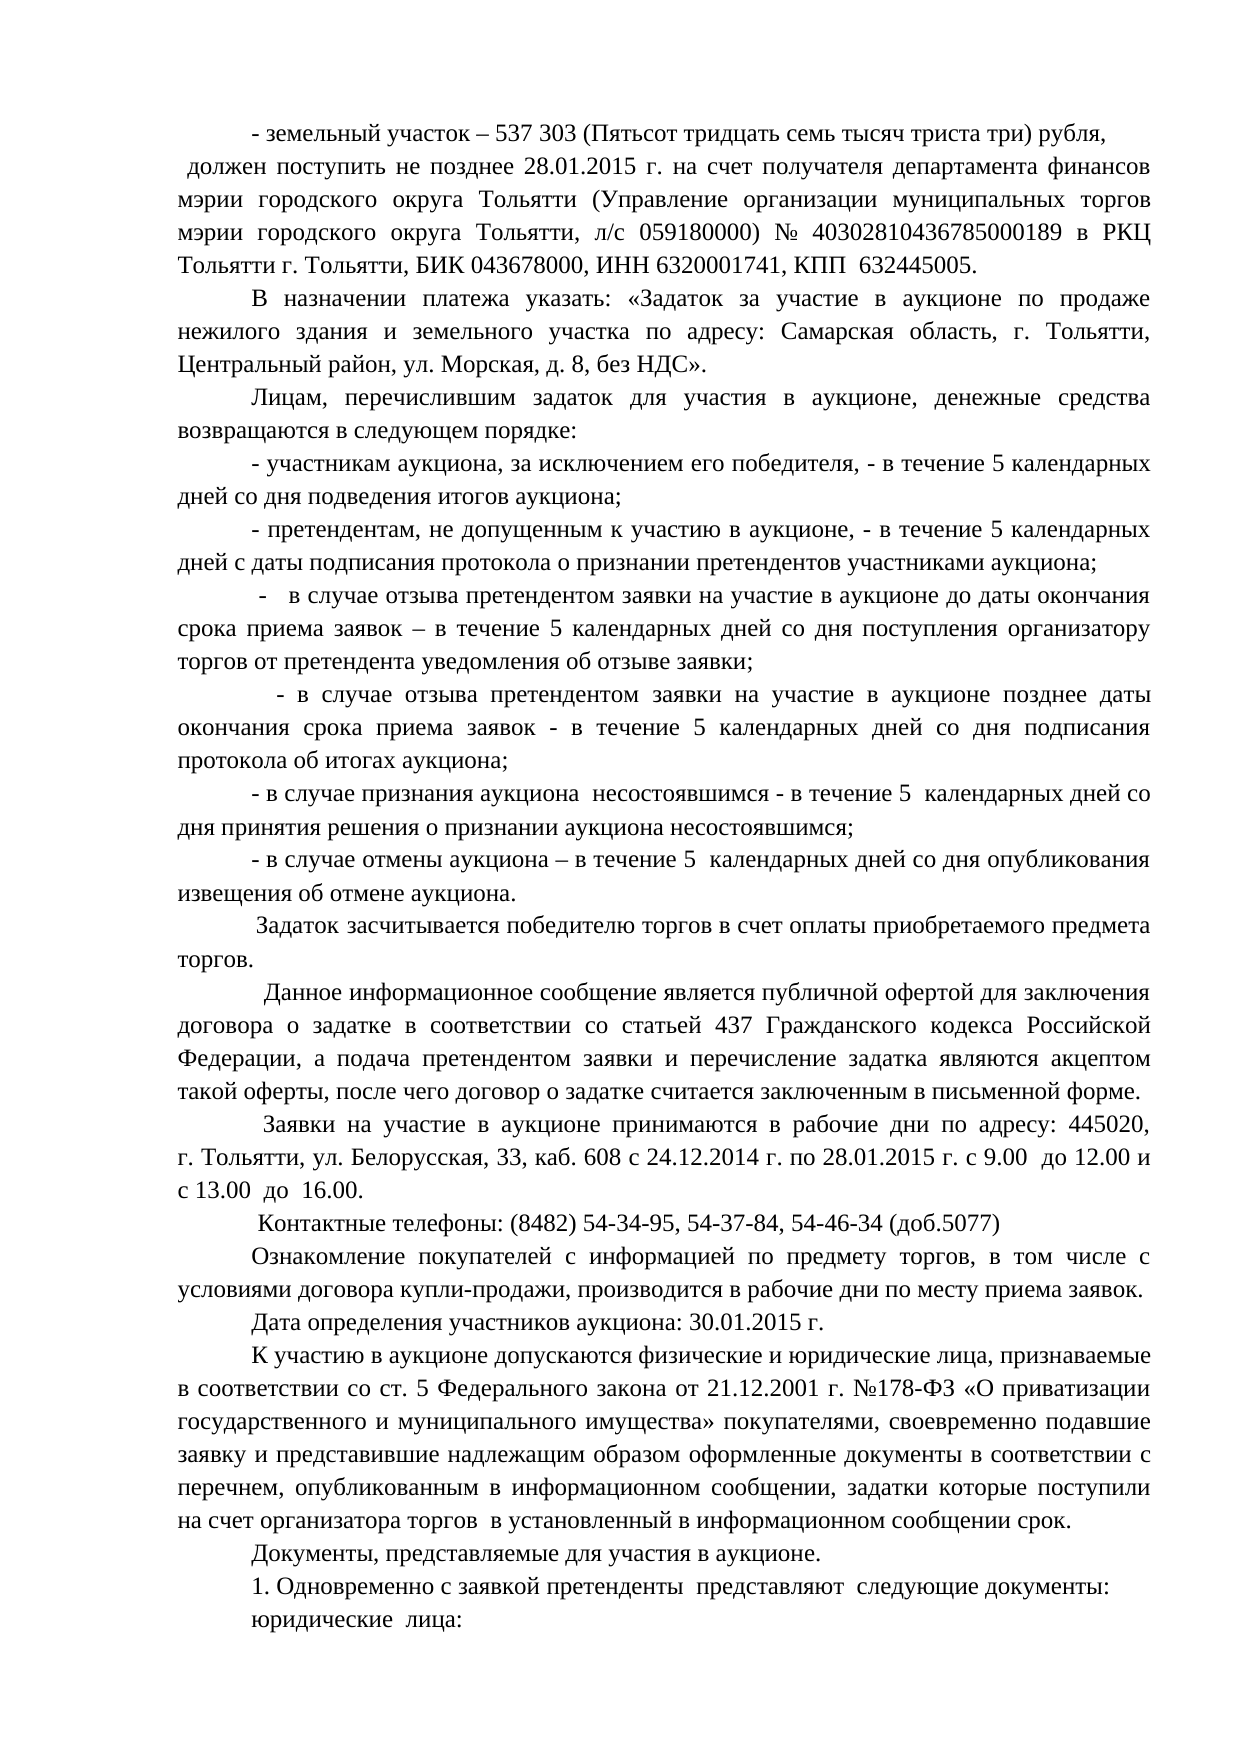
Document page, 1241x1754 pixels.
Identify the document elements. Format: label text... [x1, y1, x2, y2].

text 1. Одновременно с заявкой претенденты представляют следующие документы: [177, 1571, 1152, 1600]
text - в случае отзыва претендентом заявки на участие в аукционе позднее даты окончания срока приема заявок - в течение 5 календарных дней со дня подписания протокола об итогах аукциона; [177, 679, 1152, 774]
text - в случае отзыва претендентом заявки на участие в аукционе до даты окончания срока приема заявок – в течение 5 календарных дней со дня поступления организатору торгов от претендента уведомления об отзыве заявки; [177, 580, 1152, 675]
text Лицам, перечислившим задаток для участия в аукционе, денежные средства возвращаются в следующем порядке: [177, 382, 1152, 444]
text К участию в аукционе допускаются физические и юридические лица, признаваемые в соответствии со ст. 5 Федерального закона от 21.12.2001 г. №178-ФЗ «О приватизации государственного и муниципального имущества» покупателями, своевременно подавшие заявку и представившие надлежащим образом оформленные документы в соответствии с перечнем, опубликованным в информационном сообщении, задатки которые поступили на счет организатора торгов в установленный в информационном сообщении срок. [177, 1340, 1152, 1534]
text Ознакомление покупателей с информацией по предмету торгов, в том числе с условиями договора купли-продажи, производится в рабочие дни по месту приема заявок. [177, 1241, 1152, 1303]
text Заявки на участие в аукционе принимаются в рабочие дни по адресу: 445020, г. Тольятти, ул. Белорусская, 33, каб. 608 с 24.12.2014 г. по 28.01.2015 г. с 9.00 до 12.00 и с 13.00 до 16.00. [177, 1109, 1152, 1203]
text Контактные телефоны: (8482) 54-34-95, 54-37-84, 54-46-34 (доб.5077) [177, 1208, 1152, 1237]
text В назначении платежа указать: «Задаток за участие в аукционе по продаже нежилого здания и земельного участка по адресу: Самарская область, г. Тольятти, Центральный район, ул. Морская, д. 8, без НДС». [177, 283, 1152, 378]
text Данное информационное сообщение является публичной офертой для заключения договора о задатке в соответствии со статьей 437 Гражданского кодекса Российской Федерации, а подача претендентом заявки и перечисление задатка являются акцептом такой оферты, после чего договор о задатке считается заключенным в письменной форме. [177, 977, 1152, 1104]
text юридические лица: [177, 1604, 1152, 1633]
text Документы, представляемые для участия в аукционе. [177, 1538, 1152, 1567]
text - претендентам, не допущенным к участию в аукционе, - в течение 5 календарных дней с даты подписания протокола о признании претендентов участниками аукциона; [177, 514, 1152, 576]
text должен поступить не позднее 28.01.2015 г. на счет получателя департамента финансов мэрии городского округа Тольятти (Управление организации муниципальных торгов мэрии городского округа Тольятти, л/с 059180000) № 40302810436785000189 в РКЦ Тольятти г. Тольятти, БИК 043678000, ИНН 6320001741, КПП 632445005. [177, 151, 1152, 279]
text - в случае признания аукциона несостоявшимся - в течение 5 календарных дней со дня принятия решения о признании аукциона несостоявшимся; [177, 778, 1152, 840]
text - земельный участок – 537 303 (Пятьсот тридцать семь тысяч триста три) рубля, [177, 118, 1152, 147]
text Дата определения участников аукциона: 30.01.2015 г. [177, 1307, 1152, 1336]
text Задаток засчитывается победителю торгов в счет оплаты приобретаемого предмета торгов. [177, 911, 1152, 972]
text - участникам аукциона, за исключением его победителя, - в течение 5 календарных дней со дня подведения итогов аукциона; [177, 448, 1152, 510]
text - в случае отмены аукциона – в течение 5 календарных дней со дня опубликования извещения об отмене аукциона. [177, 844, 1152, 906]
